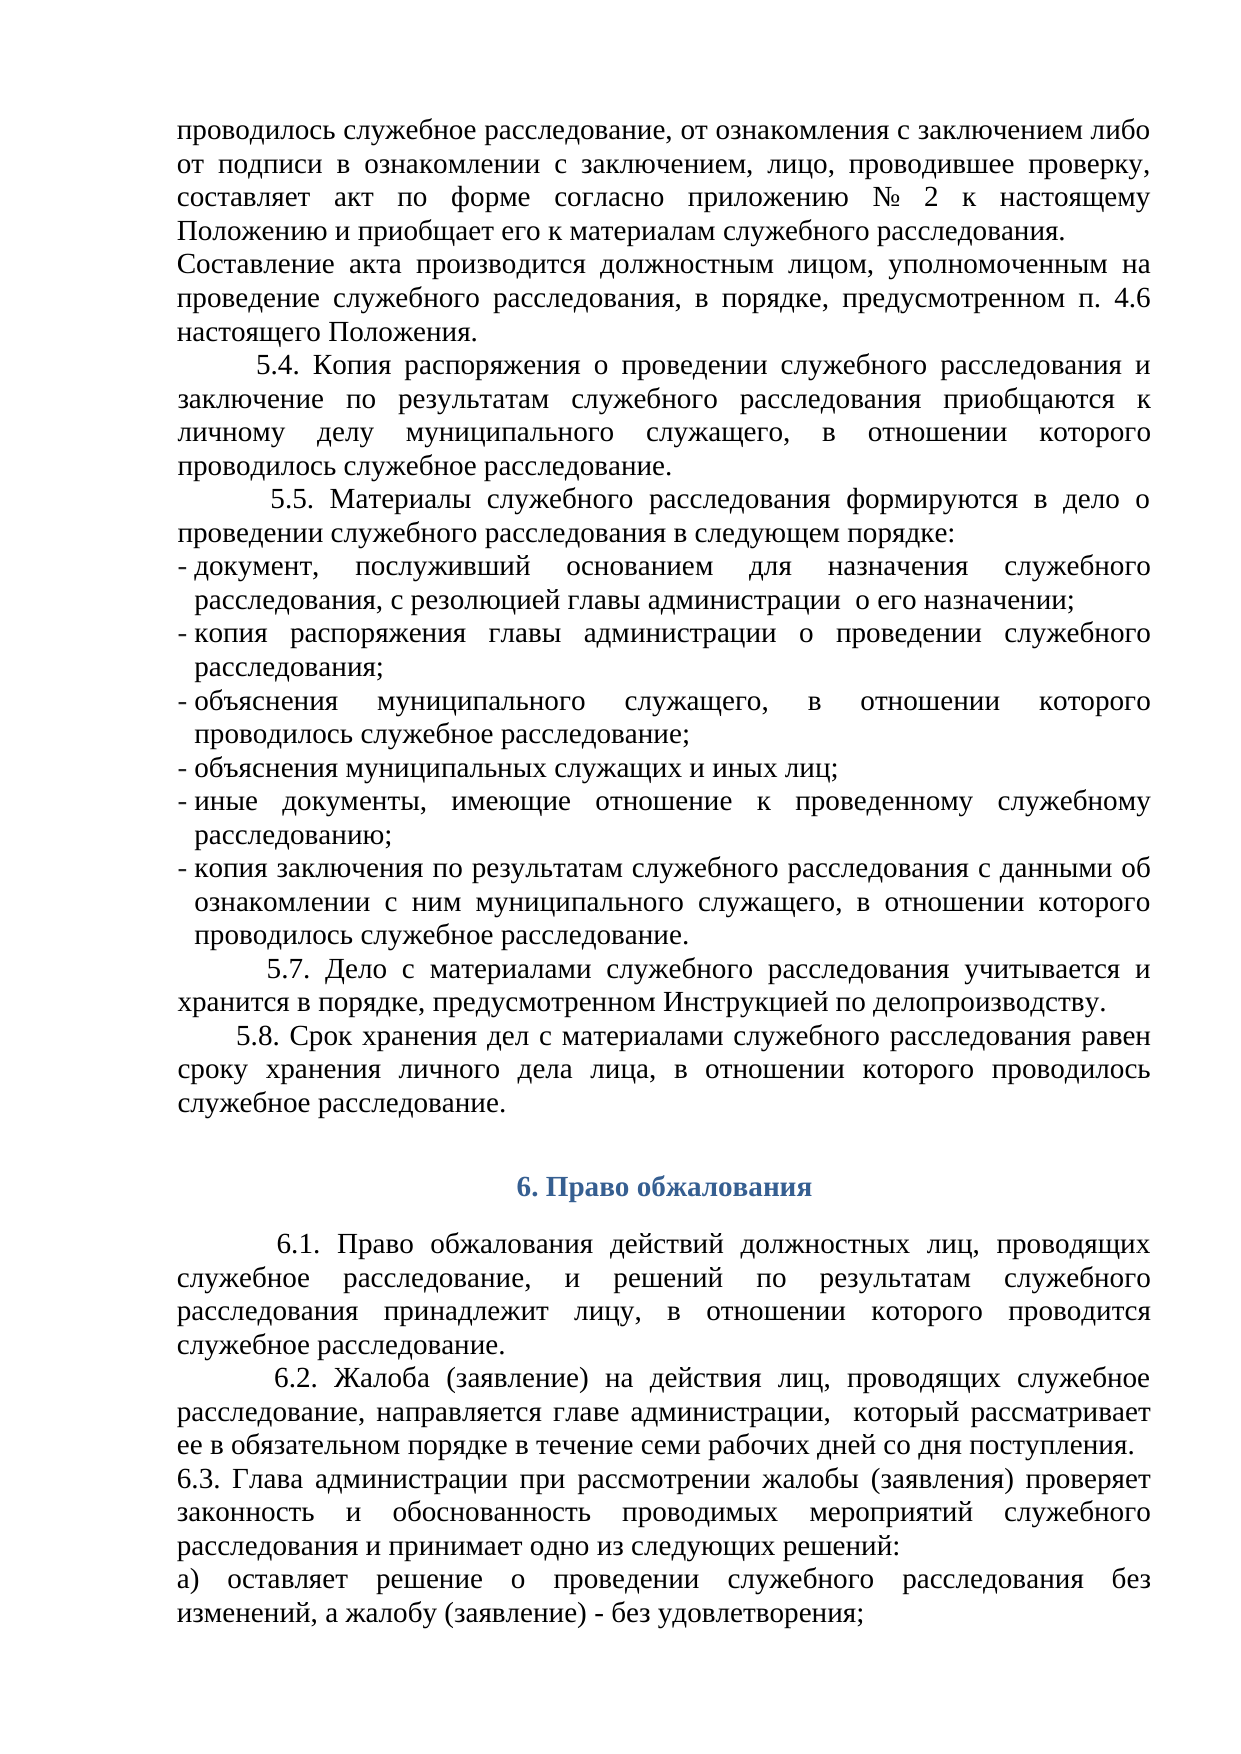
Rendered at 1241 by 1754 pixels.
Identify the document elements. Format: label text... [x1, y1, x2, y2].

subtitle 6. Право обжалования [177, 1169, 1151, 1202]
text а) оставляет решение о проведении служебного расследования без изменений, а жалобу (заявление) - без удовлетворения; [177, 1562, 1152, 1629]
text 5.5. Материалы служебного расследования формируются в дело о проведении служебного расследования в следующем порядке: [177, 481, 1152, 548]
list объяснения муниципального служащего, в отношении которого проводилось служебное расследование; [177, 683, 1152, 750]
text 6.1. Право обжалования действий должностных лиц, проводящих служебное расследование, и решений по результатам служебного расследования принадлежит лицу, в отношении которого проводится служебное расследование. [177, 1226, 1152, 1360]
list иные документы, имеющие отношение к проведенному служебному расследованию; [177, 783, 1152, 850]
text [177, 112, 1152, 247]
list копия распоряжения главы администрации о проведении служебного расследования; [177, 616, 1152, 683]
text 6.3. Глава администрации при рассмотрении жалобы (заявления) проверяет законность и обоснованность проводимых мероприятий служебного расследования и принимает одно из следующих решений: [177, 1461, 1152, 1562]
list копия заключения по результатам служебного расследования с данными об ознакомлении с ним муниципального служащего, в отношении которого проводилось служебное расследование. [177, 850, 1152, 951]
list документ, послуживший основанием для назначения служебного расследования, с резолюцией главы администрации о его назначении; [177, 548, 1152, 616]
text 5.4. Копия распоряжения о проведении служебного расследования и заключение по результатам служебного расследования приобщаются к личному делу муниципального служащего, в отношении которого проводилось служебное расследование. [177, 347, 1152, 481]
text Составление акта производится должностным лицом, уполномоченным на проведение служебного расследования, в порядке, предусмотренном п. 4.6 настоящего Положения. [177, 247, 1152, 347]
text 5.8. Срок хранения дел с материалами служебного расследования равен сроку хранения личного дела лица, в отношении которого проводилось служебное расследование. [177, 1018, 1152, 1119]
list объяснения муниципальных служащих и иных лиц; [177, 750, 1152, 783]
text 6.2. Жалоба (заявление) на действия лиц, проводящих служебное расследование, направляется главе администрации, который рассматривает ее в обязательном порядке в течение семи рабочих дней со дня поступления. [177, 1360, 1152, 1461]
text 5.7. Дело с материалами служебного расследования учитывается и хранится в порядке, предусмотренном Инструкцией по делопроизводству. [177, 951, 1152, 1018]
